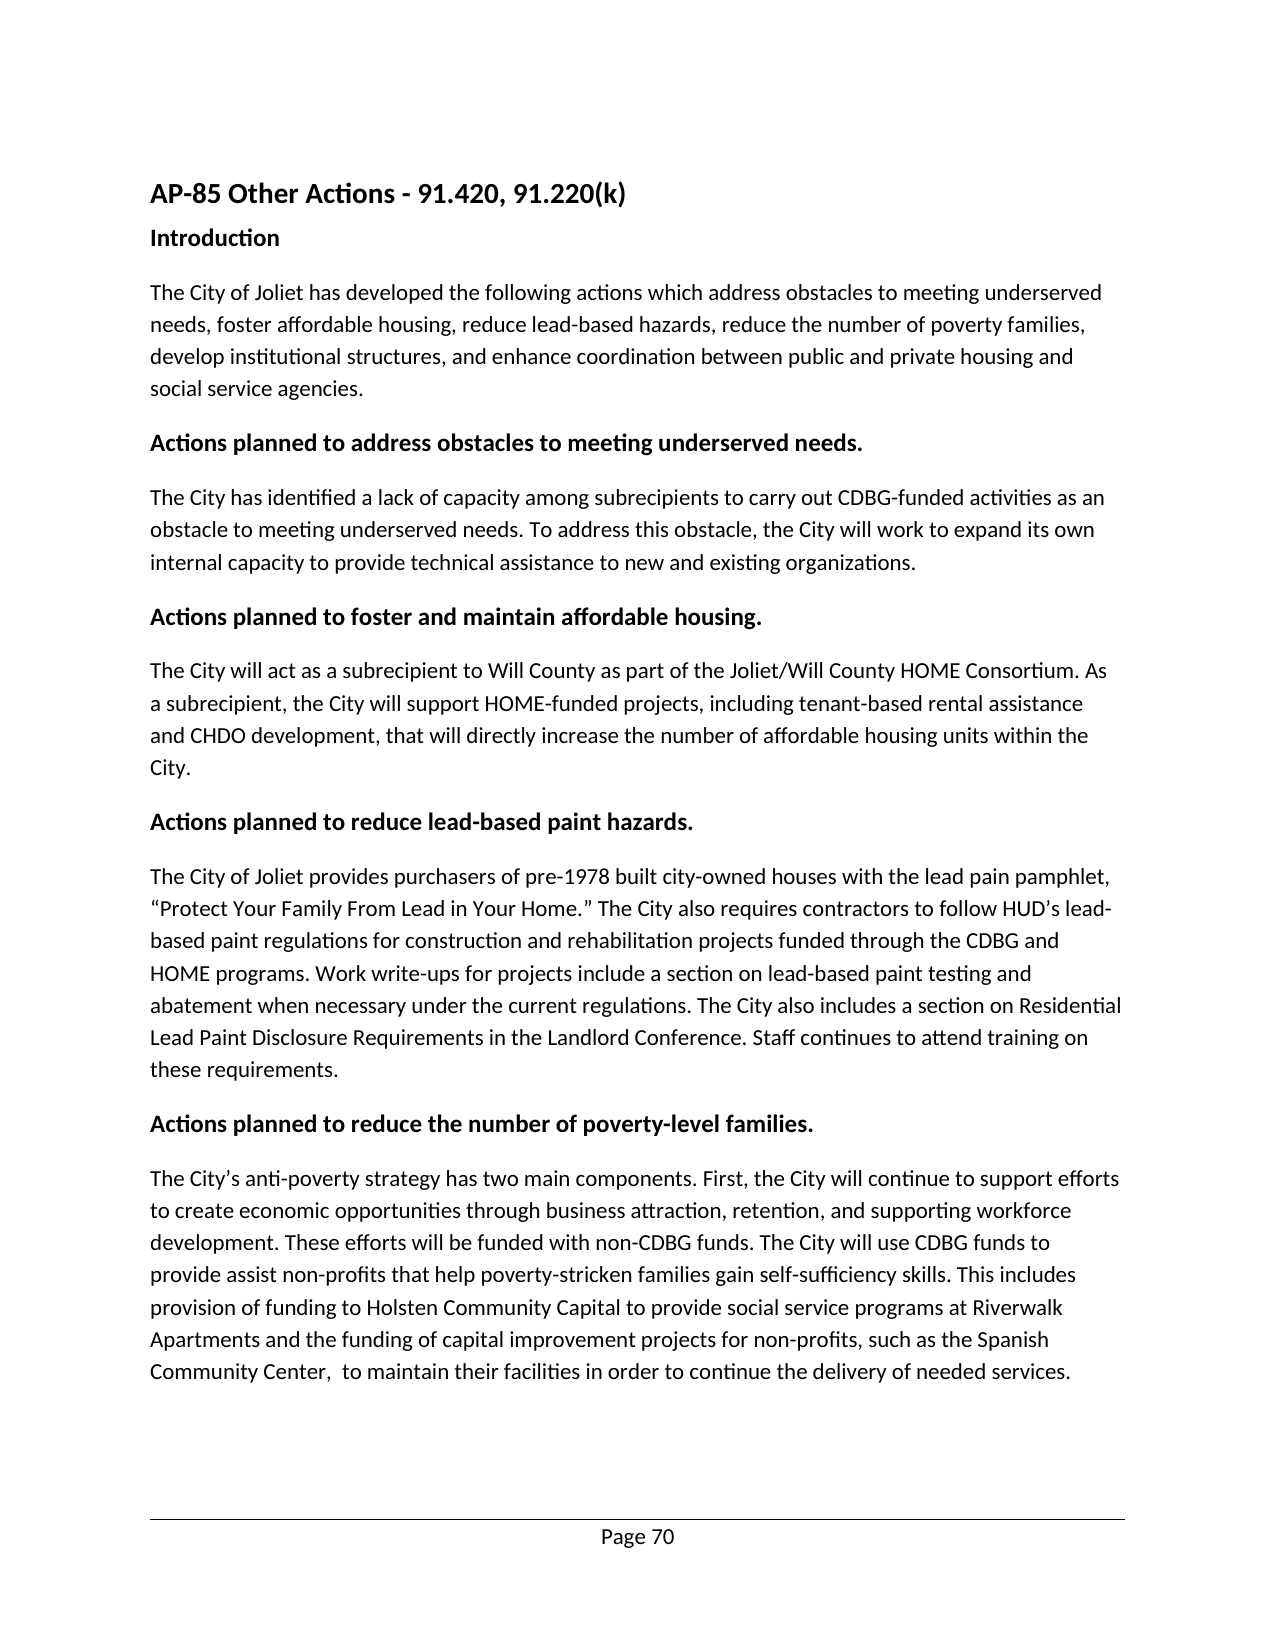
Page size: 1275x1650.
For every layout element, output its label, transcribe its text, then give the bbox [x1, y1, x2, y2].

text The City of Joliet has developed the following actions which address obstacles to meeting underserved needs, foster affordable housing, reduce lead-based hazards, reduce the number of poverty families, develop institutional structures, and enhance coordination between public and private housing and social service agencies. [150, 278, 1125, 403]
subtitle Actions planned to reduce the number of poverty-level families. [150, 1108, 1125, 1139]
subtitle Introduction [150, 222, 1125, 253]
subtitle Actions planned to address obstacles to meeting underserved needs. [150, 428, 1125, 458]
text The City of Joliet provides purchasers of pre-1978 built city-owned houses with the lead pain pamphlet, “Protect Your Family From Lead in Your Home.” The City also requires contractors to follow HUD’s lead-based paint regulations for construction and rehabilitation projects funded through the CDBG and HOME programs. Work write-ups for projects include a section on lead-based paint testing and abatement when necessary under the current regulations. The City also includes a section on Residential Lead Paint Disclosure Requirements in the Landlord Conference. Staff continues to attend training on these requirements. [150, 862, 1125, 1083]
subtitle Actions planned to foster and maintain affordable housing. [150, 601, 1125, 631]
subtitle Actions planned to reduce lead-based paint hazards. [150, 806, 1125, 837]
text The City’s anti-poverty strategy has two main components. First, the City will continue to support efforts to create economic opportunities through business attraction, retention, and supporting workforce development. These efforts will be funded with non-CDBG funds. The City will use CDBG funds to provide assist non-profits that help poverty-stricken families gain self-sufficiency skills. This includes provision of funding to Holsten Community Capital to provide social service programs at Riverwalk Apartments and the funding of capital improvement projects for non-profits, such as the Spanish Community Center, to maintain their facilities in order to continue the delivery of needed services. [150, 1164, 1125, 1385]
subtitle AP-85 Other Actions - 91.420, 91.220(k) [150, 175, 1125, 211]
text The City will act as a subrecipient to Will County as part of the Joliet/Will County HOME Consortium. As a subrecipient, the City will support HOME-funded projects, including tenant-based rental assistance and CHDO development, that will directly increase the number of affordable housing units within the City. [150, 657, 1125, 781]
text The City has identified a lack of capacity among subrecipients to carry out CDBG-funded activities as an obstacle to meeting underserved needs. To address this obstacle, the City will work to expand its own internal capacity to provide technical assistance to new and existing organizations. [150, 483, 1125, 576]
